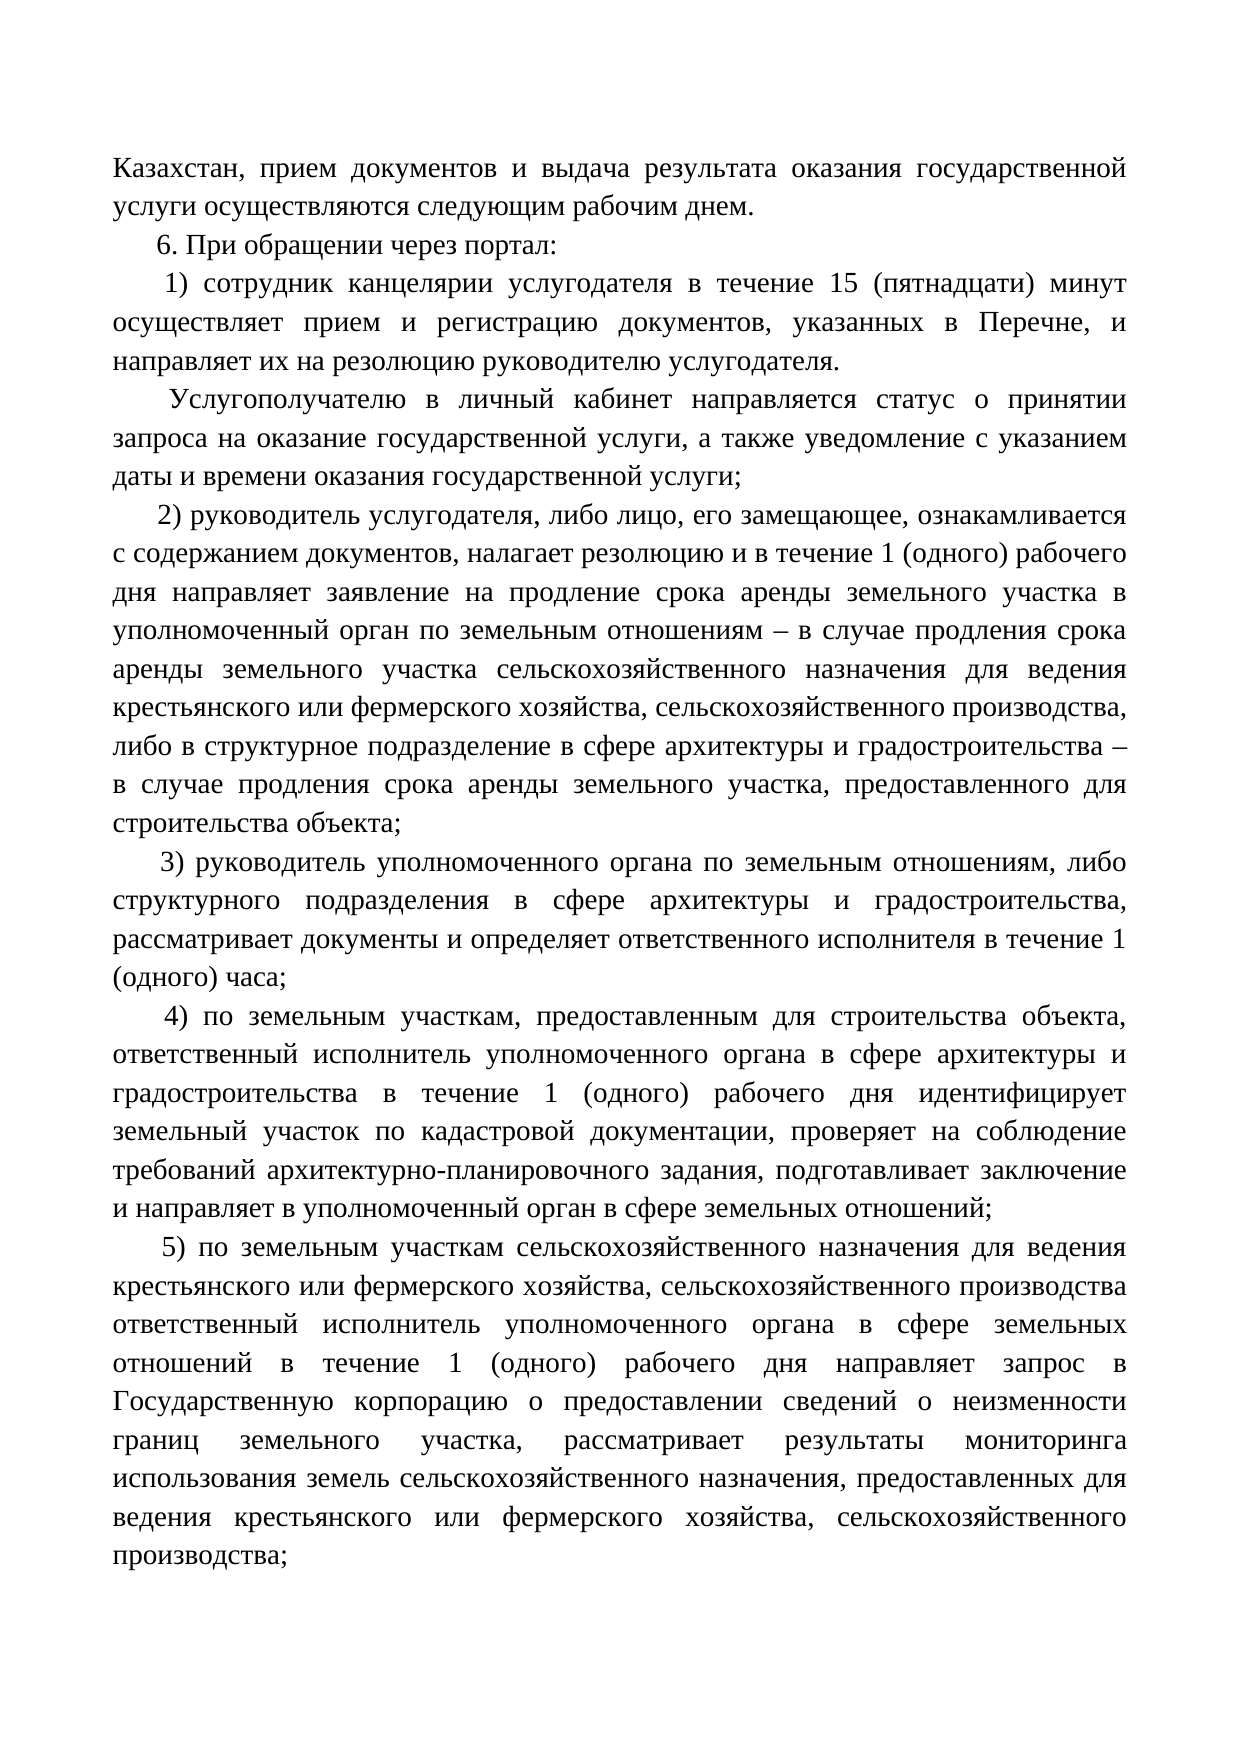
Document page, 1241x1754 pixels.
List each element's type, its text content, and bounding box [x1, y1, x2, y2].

text 6. При обращении через портал: [112, 227, 1128, 261]
text 2) руководитель услугодателя, либо лицо, его замещающее, ознакамливается с содержанием документов, налагает резолюцию и в течение 1 (одного) рабочего дня направляет заявление на продление срока аренды земельного участка в уполномоченный орган по земельным отношениям – в случае продления срока аренды земельного участка сельскохозяйственного назначения для ведения крестьянского или фермерского хозяйства, сельскохозяйственного производства, либо в структурное подразделение в сфере архитектуры и градостроительства – в случае продления срока аренды земельного участка, предоставленного для строительства объекта; [112, 497, 1128, 839]
text Услугополучателю в личный кабинет направляется статус о принятии запроса на оказание государственной услуги, а также уведомление с указанием даты и времени оказания государственной услуги; [112, 381, 1128, 492]
text 3) руководитель уполномоченного органа по земельным отношениям, либо структурного подразделения в сфере архитектуры и градостроительства, рассматривает документы и определяет ответственного исполнителя в течение 1 (одного) часа; [112, 844, 1128, 993]
text 5) по земельным участкам сельскохозяйственного назначения для ведения крестьянского или фермерского хозяйства, сельскохозяйственного производства ответственный исполнитель уполномоченного органа в сфере земельных отношений в течение 1 (одного) рабочего дня направляет запрос в Государственную корпорацию о предоставлении сведений о неизменности границ земельного участка, рассматривает результаты мониторинга использования земель сельскохозяйственного назначения, предоставленных для ведения крестьянского или фермерского хозяйства, сельскохозяйственного производства; [112, 1229, 1128, 1571]
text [112, 150, 1128, 222]
text 4) по земельным участкам, предоставленным для строительства объекта, ответственный исполнитель уполномоченного органа в сфере архитектуры и градостроительства в течение 1 (одного) рабочего дня идентифицирует земельный участок по кадастровой документации, проверяет на соблюдение требований архитектурно-планировочного задания, подготавливает заключение и направляет в уполномоченный орган в сфере земельных отношений; [112, 998, 1128, 1224]
text 1) сотрудник канцелярии услугодателя в течение 15 (пятнадцати) минут осуществляет прием и регистрацию документов, указанных в Перечне, и направляет их на резолюцию руководителю услугодателя. [112, 266, 1128, 376]
